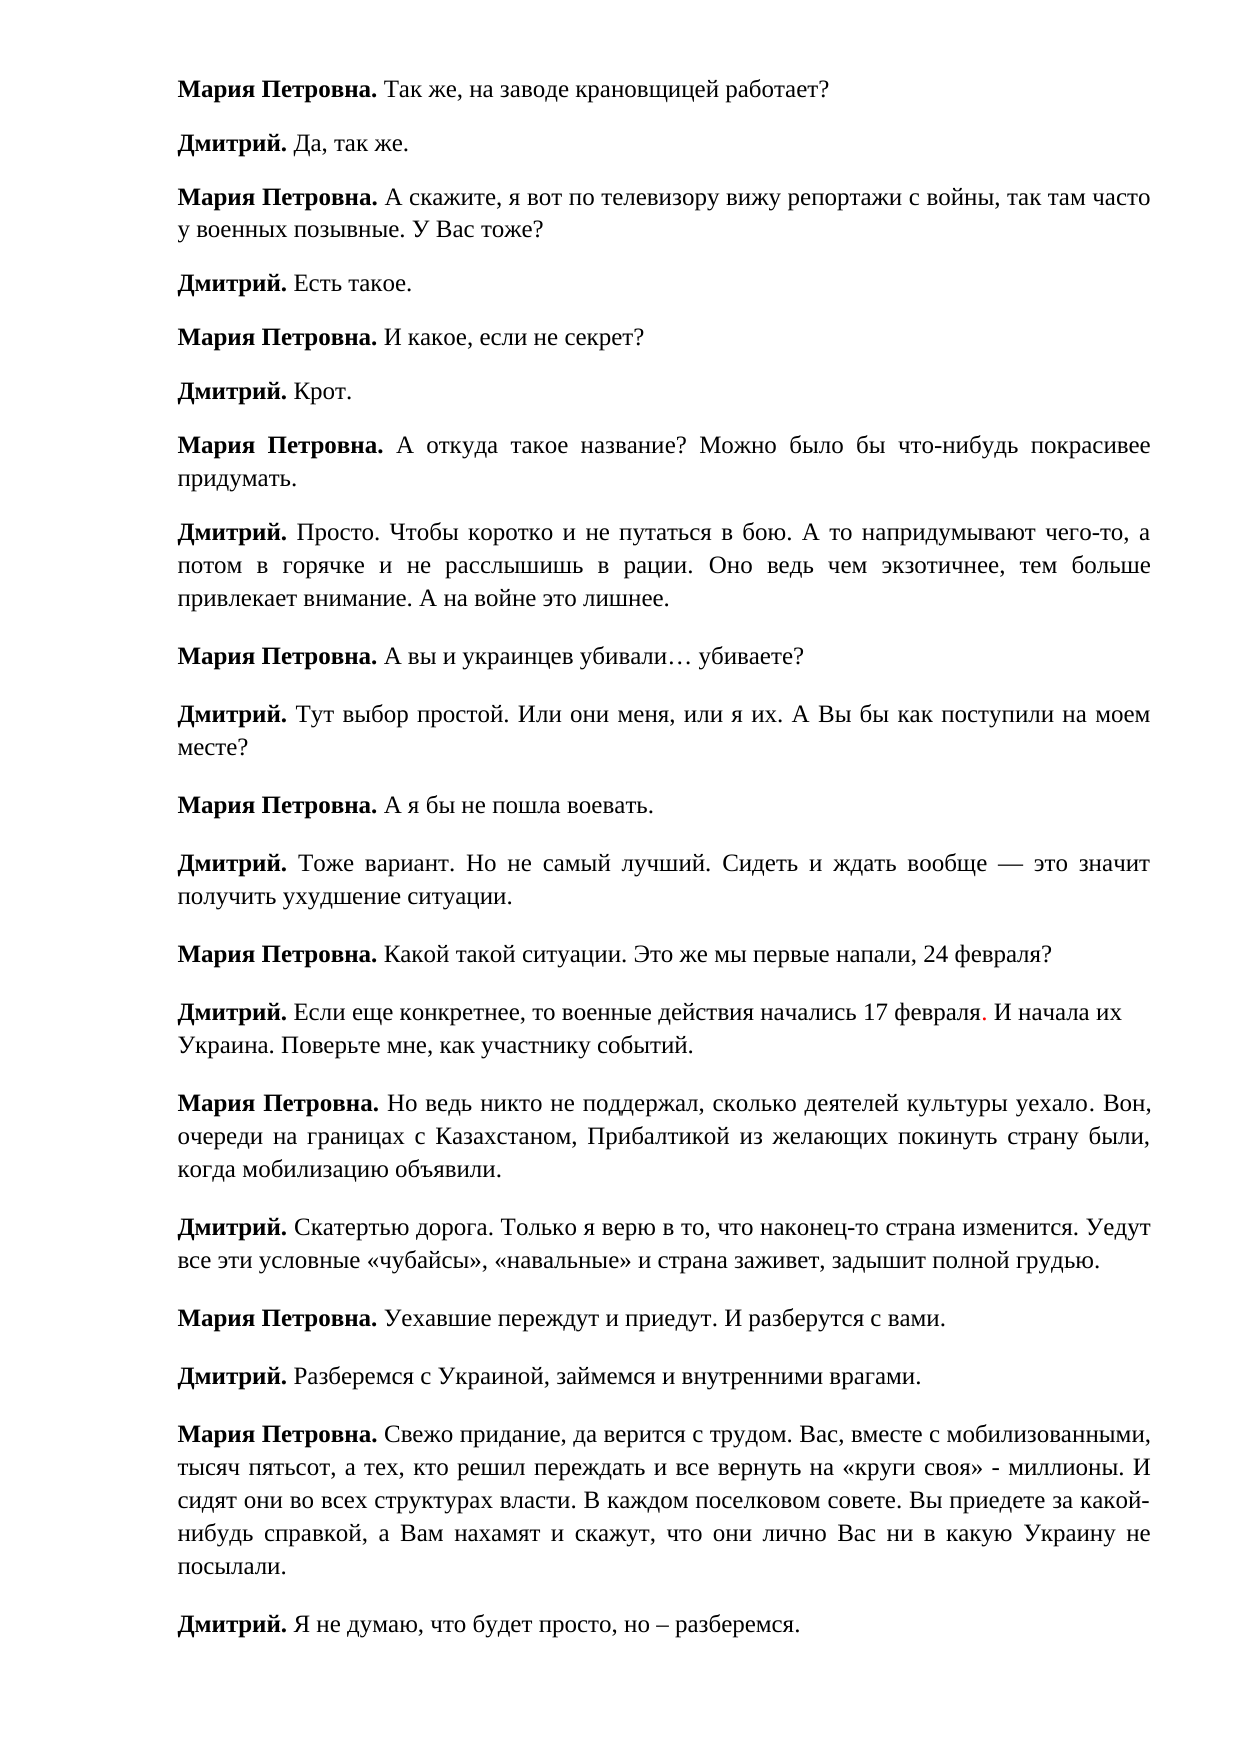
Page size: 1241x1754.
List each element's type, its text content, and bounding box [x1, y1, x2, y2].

text Дмитрий. Крот. [177, 376, 1152, 405]
text Мария Петровна. А скажите, я вот по телевизору вижу репортажи с войны, так там часто у военных позывные. У Вас тоже? [177, 182, 1152, 243]
text Мария Петровна. И какое, если не секрет? [177, 322, 1152, 351]
text Дмитрий. Просто. Чтобы коротко и не путаться в бою. А то напридумывают чего-то, а потом в горячке и не расслышишь в рации. Оно ведь чем экзотичнее, тем больше привлекает внимание. А на войне это лишнее. [177, 517, 1152, 612]
text Дмитрий. Да, так же. [177, 128, 1152, 156]
text Дмитрий. Есть такое. [177, 268, 1152, 297]
text Мария Петровна. Свежо придание, да верится с трудом. Вас, вместе с мобилизованными, тысяч пятьсот, а тех, кто решил переждать и все вернуть на «круги своя» - миллионы. И сидят они во всех структурах власти. В каждом поселковом совете. Вы приедете за какой-нибудь справкой, а Вам нахамят и скажут, что они лично Вас ни в какую Украину не посылали. [177, 1419, 1152, 1580]
text Мария Петровна. Уехавшие переждут и приедут. И разберутся с вами. [177, 1303, 1152, 1332]
text Дмитрий. Тут выбор простой. Или они меня, или я их. А Вы бы как поступили на моем месте? [177, 699, 1152, 761]
text Дмитрий. Разберемся с Украиной, займемся и внутренними врагами. [177, 1361, 1152, 1390]
text Дмитрий. Я не думаю, что будет просто, но – разберемся. [177, 1609, 1152, 1638]
text Мария Петровна. А вы и украинцев убивали… убиваете? [177, 641, 1152, 670]
text Дмитрий. Тоже вариант. Но не самый лучший. Сидеть и ждать вообще — это значит получить ухудшение ситуации. [177, 848, 1152, 910]
text Дмитрий. Если еще конкретнее, то военные действия начались 17 февраля. И начала их Украина. Поверьте мне, как участнику событий. [177, 997, 1152, 1059]
text Дмитрий. Скатертью дорога. Только я верю в то, что наконец-то страна изменится. Уедут все эти условные «чубайсы», «навальные» и страна заживет, задышит полной грудью. [177, 1212, 1152, 1274]
text Мария Петровна. Но ведь никто не поддержал, сколько деятелей культуры уехало. Вон, очереди на границах с Казахстаном, Прибалтикой из желающих покинуть страну были, когда мобилизацию объявили. [177, 1088, 1152, 1183]
text Мария Петровна. А я бы не пошла воевать. [177, 790, 1152, 819]
text Мария Петровна. А откуда такое название? Можно было бы что-нибудь покрасивее придумать. [177, 430, 1152, 492]
text Мария Петровна. Какой такой ситуации. Это же мы первые напали, 24 февраля? [177, 939, 1152, 968]
text Мария Петровна. Так же, на заводе крановщицей работает? [177, 74, 1152, 103]
